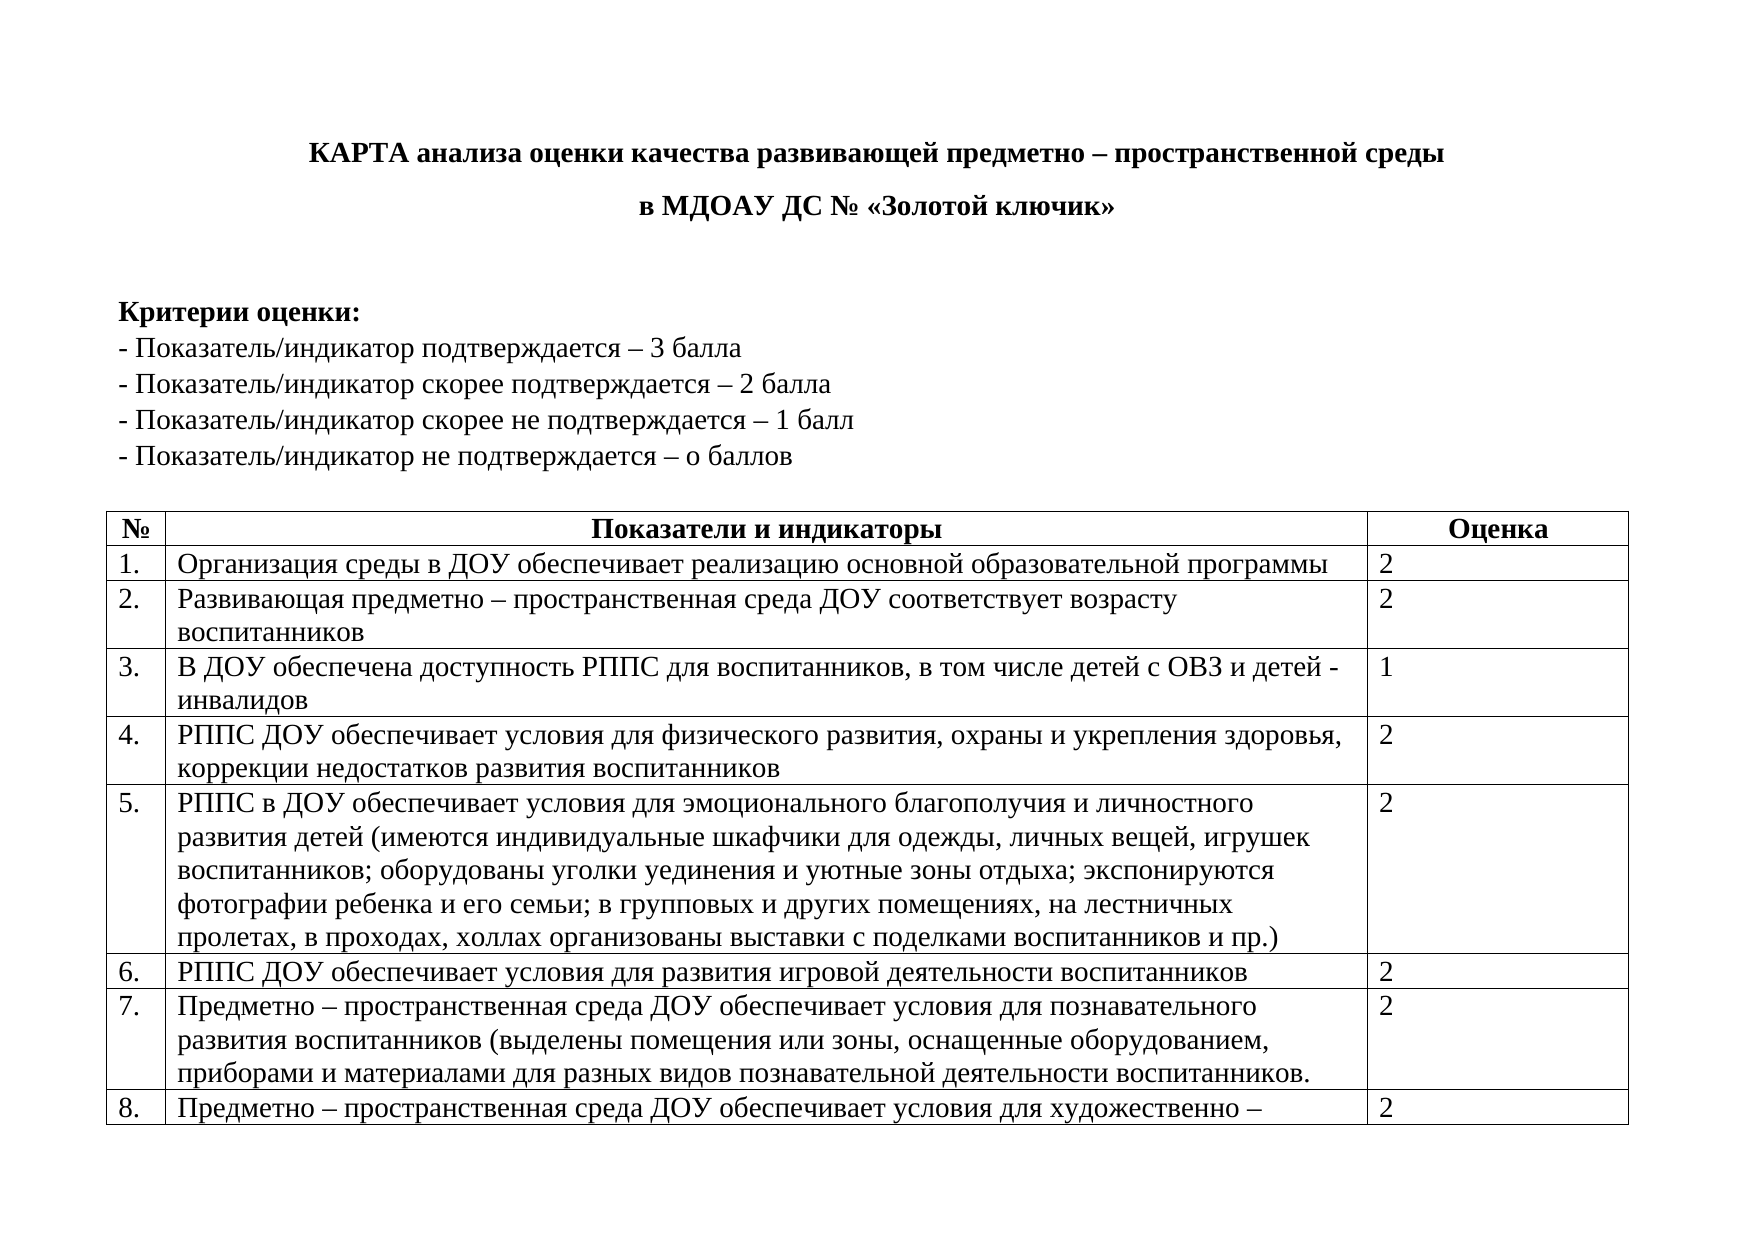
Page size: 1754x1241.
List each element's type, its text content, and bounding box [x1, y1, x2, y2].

text - Показатель/индикатор не подтверждается – о баллов [118, 438, 1636, 472]
text КАРТА анализа оценки качества развивающей предметно – пространственной среды [118, 135, 1636, 169]
table_cell 2 [1368, 546, 1628, 580]
table_header № [107, 512, 165, 545]
table_cell РППС ДОУ обеспечивает условия для развития игровой деятельности воспитанников [166, 954, 1367, 987]
text Критерии оценки: [118, 294, 1636, 327]
table_cell 5. [107, 785, 165, 953]
table_cell 2 [1368, 717, 1628, 784]
table_cell Организация среды в ДОУ обеспечивает реализацию основной образовательной программы [166, 546, 1367, 580]
text - Показатель/индикатор подтверждается – 3 балла [118, 330, 1636, 363]
table_cell Предметно – пространственная среда ДОУ обеспечивает условия для познавательного развития воспитанников (выделены помещения или зоны, оснащенные оборудованием, приборами и материалами для разных видов познавательной деятельности воспитанников. [166, 989, 1367, 1089]
table_cell РППС в ДОУ обеспечивает условия для эмоционального благополучия и личностного развития детей (имеются индивидуальные шкафчики для одежды, личных вещей, игрушек воспитанников; оборудованы уголки уединения и уютные зоны отдыха; экспонируются фотографии ребенка и его семьи; в групповых и других помещениях, на лестничных пролетах, в проходах, холлах организованы выставки с поделками воспитанников и пр.) [166, 785, 1367, 953]
table_cell 1 [1368, 649, 1628, 716]
text - Показатель/индикатор скорее подтверждается – 2 балла [118, 366, 1636, 399]
table_header Показатели и индикаторы [166, 512, 1367, 545]
table_cell 8. [107, 1090, 165, 1124]
text в МДОАУ ДС № «Золотой ключик» [118, 188, 1636, 222]
text - Показатель/индикатор скорее не подтверждается – 1 балл [118, 402, 1636, 436]
table_cell 2 [1368, 954, 1628, 987]
table_header Оценка [1368, 512, 1628, 545]
table_cell Развивающая предметно – пространственная среда ДОУ соответствует возрасту воспитанников [166, 581, 1367, 648]
table_cell 2 [1368, 581, 1628, 648]
table_cell 6. [107, 954, 165, 987]
table_cell 2 [1368, 1090, 1628, 1124]
table_cell 4. [107, 717, 165, 784]
table_cell 7. [107, 989, 165, 1089]
table_cell В ДОУ обеспечена доступность РППС для воспитанников, в том числе детей с ОВЗ и детей - инвалидов [166, 649, 1367, 716]
table_cell 2 [1368, 785, 1628, 953]
table_cell РППС ДОУ обеспечивает условия для физического развития, охраны и укрепления здоровья, коррекции недостатков развития воспитанников [166, 717, 1367, 784]
table_cell 2. [107, 581, 165, 648]
table_cell 2 [1368, 989, 1628, 1089]
table_cell 3. [107, 649, 165, 716]
table_cell 1. [107, 546, 165, 580]
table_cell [166, 1090, 1367, 1124]
